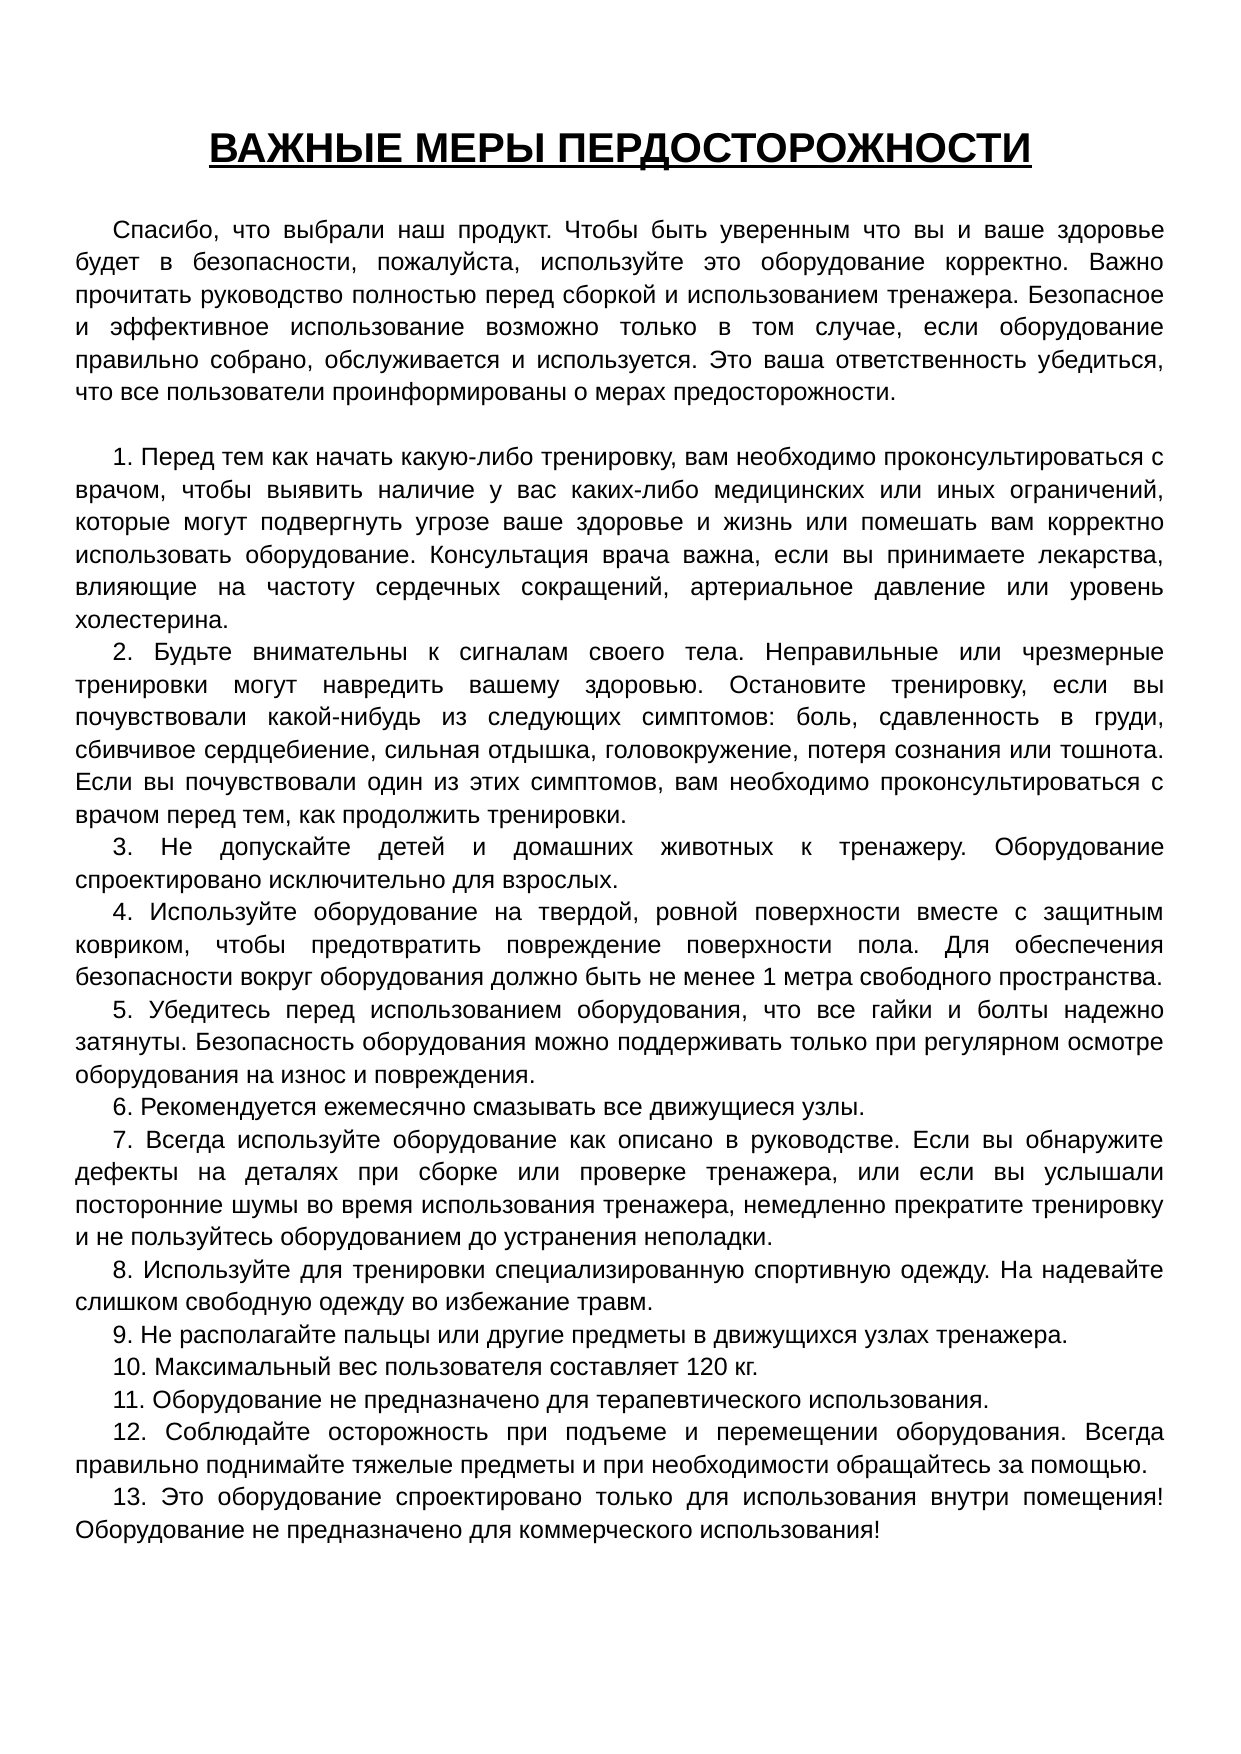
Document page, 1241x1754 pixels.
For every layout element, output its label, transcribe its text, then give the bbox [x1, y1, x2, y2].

text 8. Используйте для тренировки специализированную спортивную одежду. На надевайте слишком свободную одежду во избежание травм. [75, 1253, 1165, 1318]
text 10. Максимальный вес пользователя составляет 120 кг. [75, 1350, 1165, 1383]
text 7. Всегда используйте оборудование как описано в руководстве. Если вы обнаружите дефекты на деталях при сборке или проверке тренажера, или если вы услышали посторонние шумы во время использования тренажера, немедленно прекратите тренировку и не пользуйтесь оборудованием до устранения неполадки. [75, 1123, 1165, 1253]
text Спасибо, что выбрали наш продукт. Чтобы быть уверенным что вы и ваше здоровье будет в безопасности, пожалуйста, используйте это оборудование корректно. Важно прочитать руководство полностью перед сборкой и использованием тренажера. Безопасное и эффективное использование возможно только в том случае, если оборудование правильно собрано, обслуживается и используется. Это ваша ответственность убедиться, что все пользователи проинформированы о мерах предосторожности. [75, 213, 1165, 408]
text 1. Перед тем как начать какую-либо тренировку, вам необходимо проконсультироваться с врачом, чтобы выявить наличие у вас каких-либо медицинских или иных ограничений, которые могут подвергнуть угрозе ваше здоровье и жизнь или помешать вам корректно использовать оборудование. Консультация врача важна, если вы принимаете лекарства, влияющие на частоту сердечных сокращений, артериальное давление или уровень холестерина. [75, 440, 1165, 635]
text ВАЖНЫЕ МЕРЫ ПЕРДОСТОРОЖНОСТИ [75, 115, 1165, 180]
text 5. Убедитесь перед использованием оборудования, что все гайки и болты надежно затянуты. Безопасность оборудования можно поддерживать только при регулярном осмотре оборудования на износ и повреждения. [75, 993, 1165, 1090]
text 3. Не допускайте детей и домашних животных к тренажеру. Оборудование спроектировано исключительно для взрослых. [75, 830, 1165, 895]
text 9. Не располагайте пальцы или другие предметы в движущихся узлах тренажера. [75, 1318, 1165, 1350]
text 13. Это оборудование спроектировано только для использования внутри помещения! Оборудование не предназначено для коммерческого использования! [75, 1480, 1165, 1545]
text 6. Рекомендуется ежемесячно смазывать все движущиеся узлы. [75, 1090, 1165, 1123]
text 11. Оборудование не предназначено для терапевтического использования. [75, 1383, 1165, 1415]
text 4. Используйте оборудование на твердой, ровной поверхности вместе с защитным ковриком, чтобы предотвратить повреждение поверхности пола. Для обеспечения безопасности вокруг оборудования должно быть не менее 1 метра свободного пространства. [75, 895, 1165, 993]
text 2. Будьте внимательны к сигналам своего тела. Неправильные или чрезмерные тренировки могут навредить вашему здоровью. Остановите тренировку, если вы почувствовали какой-нибудь из следующих симптомов: боль, сдавленность в груди, сбивчивое сердцебиение, сильная отдышка, головокружение, потеря сознания или тошнота. Если вы почувствовали один из этих симптомов, вам необходимо проконсультироваться с врачом перед тем, как продолжить тренировки. [75, 635, 1165, 830]
text 12. Соблюдайте осторожность при подъеме и перемещении оборудования. Всегда правильно поднимайте тяжелые предметы и при необходимости обращайтесь за помощью. [75, 1415, 1165, 1480]
